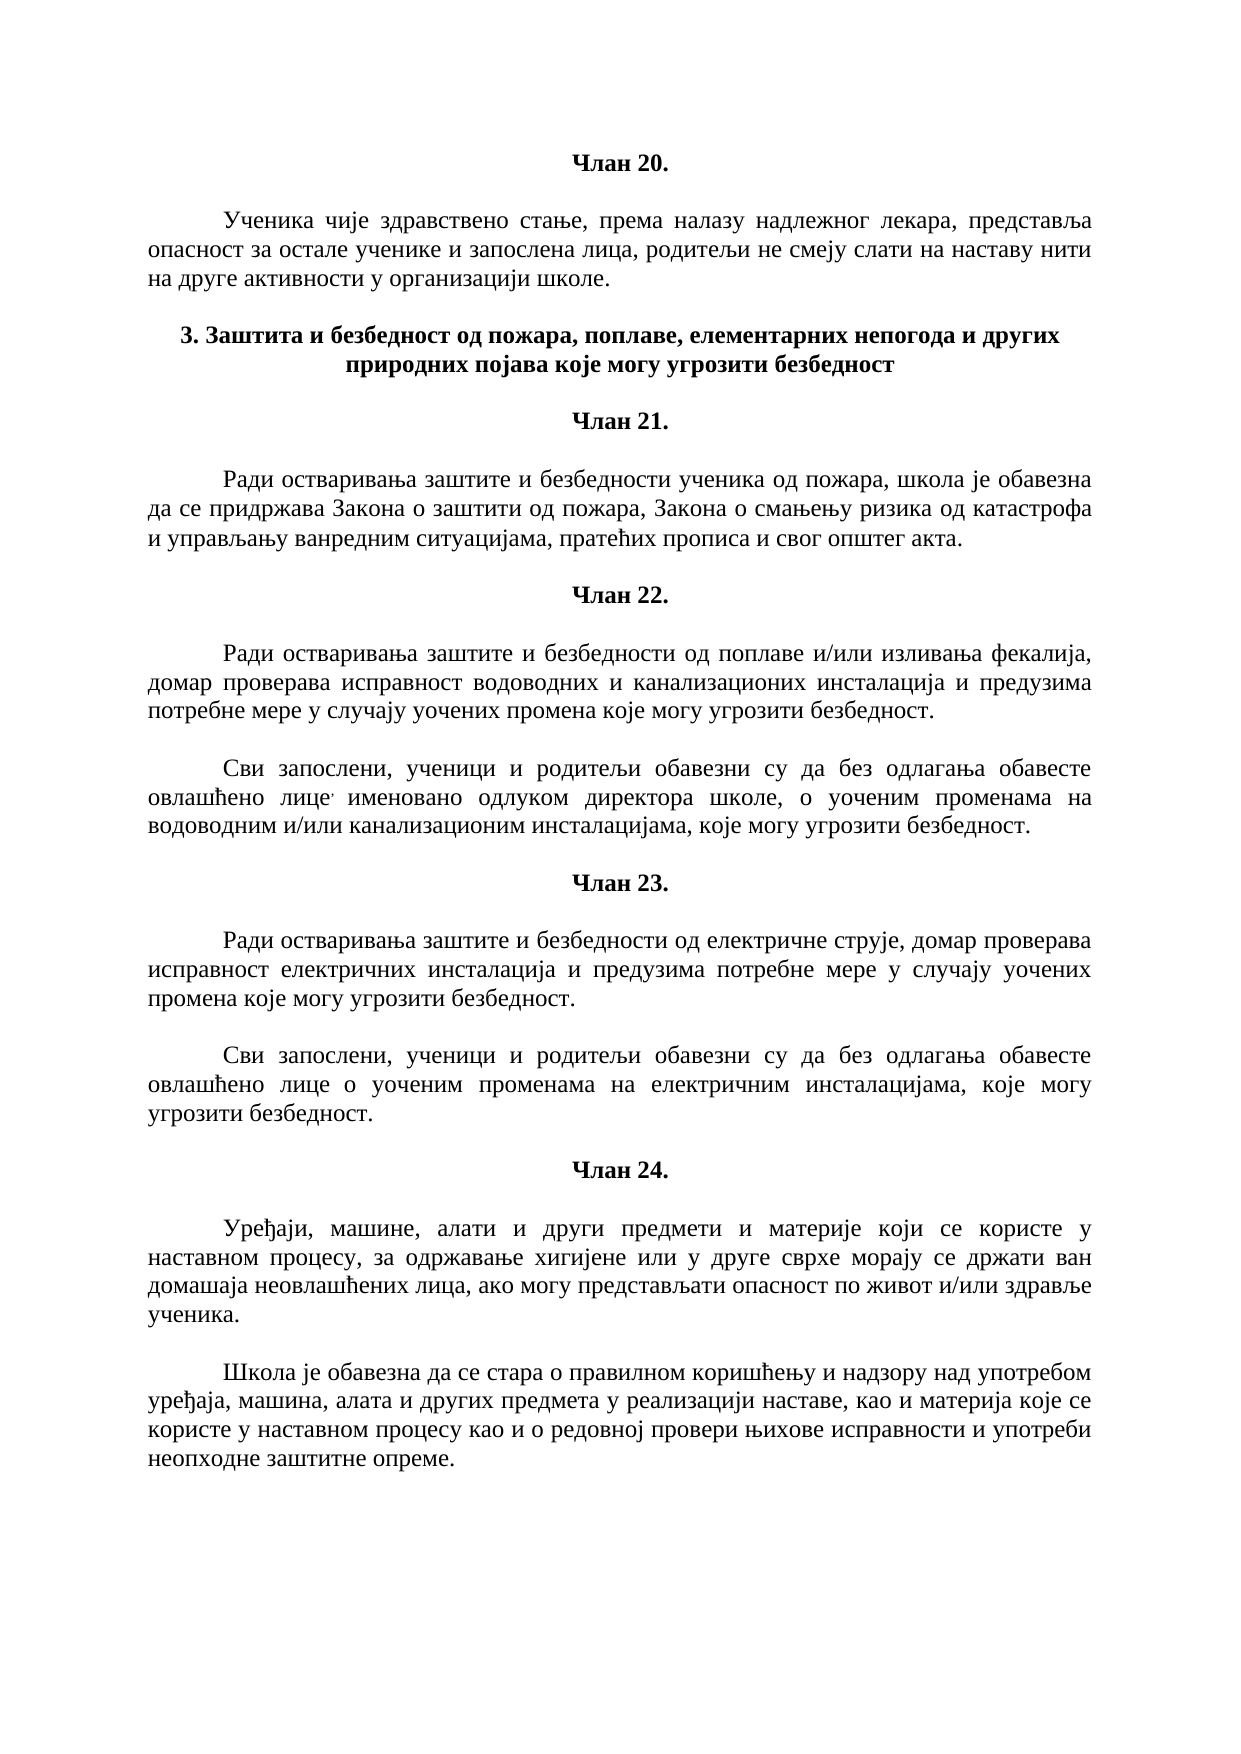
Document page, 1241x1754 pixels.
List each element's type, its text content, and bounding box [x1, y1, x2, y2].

text Члан 21. [148, 406, 1093, 435]
text Ради остваривања заштите и безбедности од поплаве и/или изливања фекалија, домар проверава исправност водоводних и канализационих инсталација и предузима потребне мере у случају уочених промена које могу угрозити безбедност. [148, 638, 1093, 724]
text Ради остваривања заштите и безбедности ученика од пожара, школа је обавезна да се придржава Закона о заштити од пожара, Закона о смањењу ризика од катастрофа и управљању ванредним ситуацијама, пратећих прописа и свог општег акта. [148, 464, 1093, 552]
text Ученика чије здравствено стање, према налазу надлежног лекара, представља опасност за остале ученике и запослена лица, родитељи не смеју слати на наставу нити на друге активности у организацији школе. [148, 205, 1093, 291]
text Члан 22. [148, 581, 1093, 609]
text 3. Заштита и безбедност од пожара, поплаве, елементарних непогода и других природних појава које могу угрозити безбедност [148, 320, 1093, 378]
text Школа је обавезна да се стара о правилном коришћењу и надзору над употребом уређаја, машина, алата и других предмета у реализацији наставе, као и материја које се користе у наставном процесу као и о редовној провери њихове исправности и употреби неопходне заштитне опреме. [148, 1357, 1093, 1472]
text Сви запослени, ученици и родитељи обавезни су да без одлагања обавесте овлашћено лице о уоченим променама на електричним инсталацијама, које могу угрозити безбедност. [148, 1041, 1093, 1127]
text Сви запослени, ученици и родитељи обавезни су да без одлагања обавесте овлашћено лице, именовано одлуком директора школе, о уоченим променама на водоводним и/или канализационим инсталацијама, које могу угрозити безбедност. [148, 753, 1093, 839]
text Члан 20. [148, 148, 1093, 176]
text Члан 24. [148, 1156, 1093, 1184]
text Члан 23. [148, 868, 1093, 897]
text Уређаји, машине, алати и други предмети и материје који се користе у наставном процесу, за одржавање хигијене или у друге сврхе морају се држати ван домашаја неовлашћених лица, ако могу представљати опасност по живот и/или здравље ученика. [148, 1213, 1093, 1328]
text Ради остваривања заштите и безбедности од електричне струје, домар проверава исправност електричних инсталација и предузима потребне мере у случају уочених промена које могу угрозити безбедност. [148, 926, 1093, 1012]
